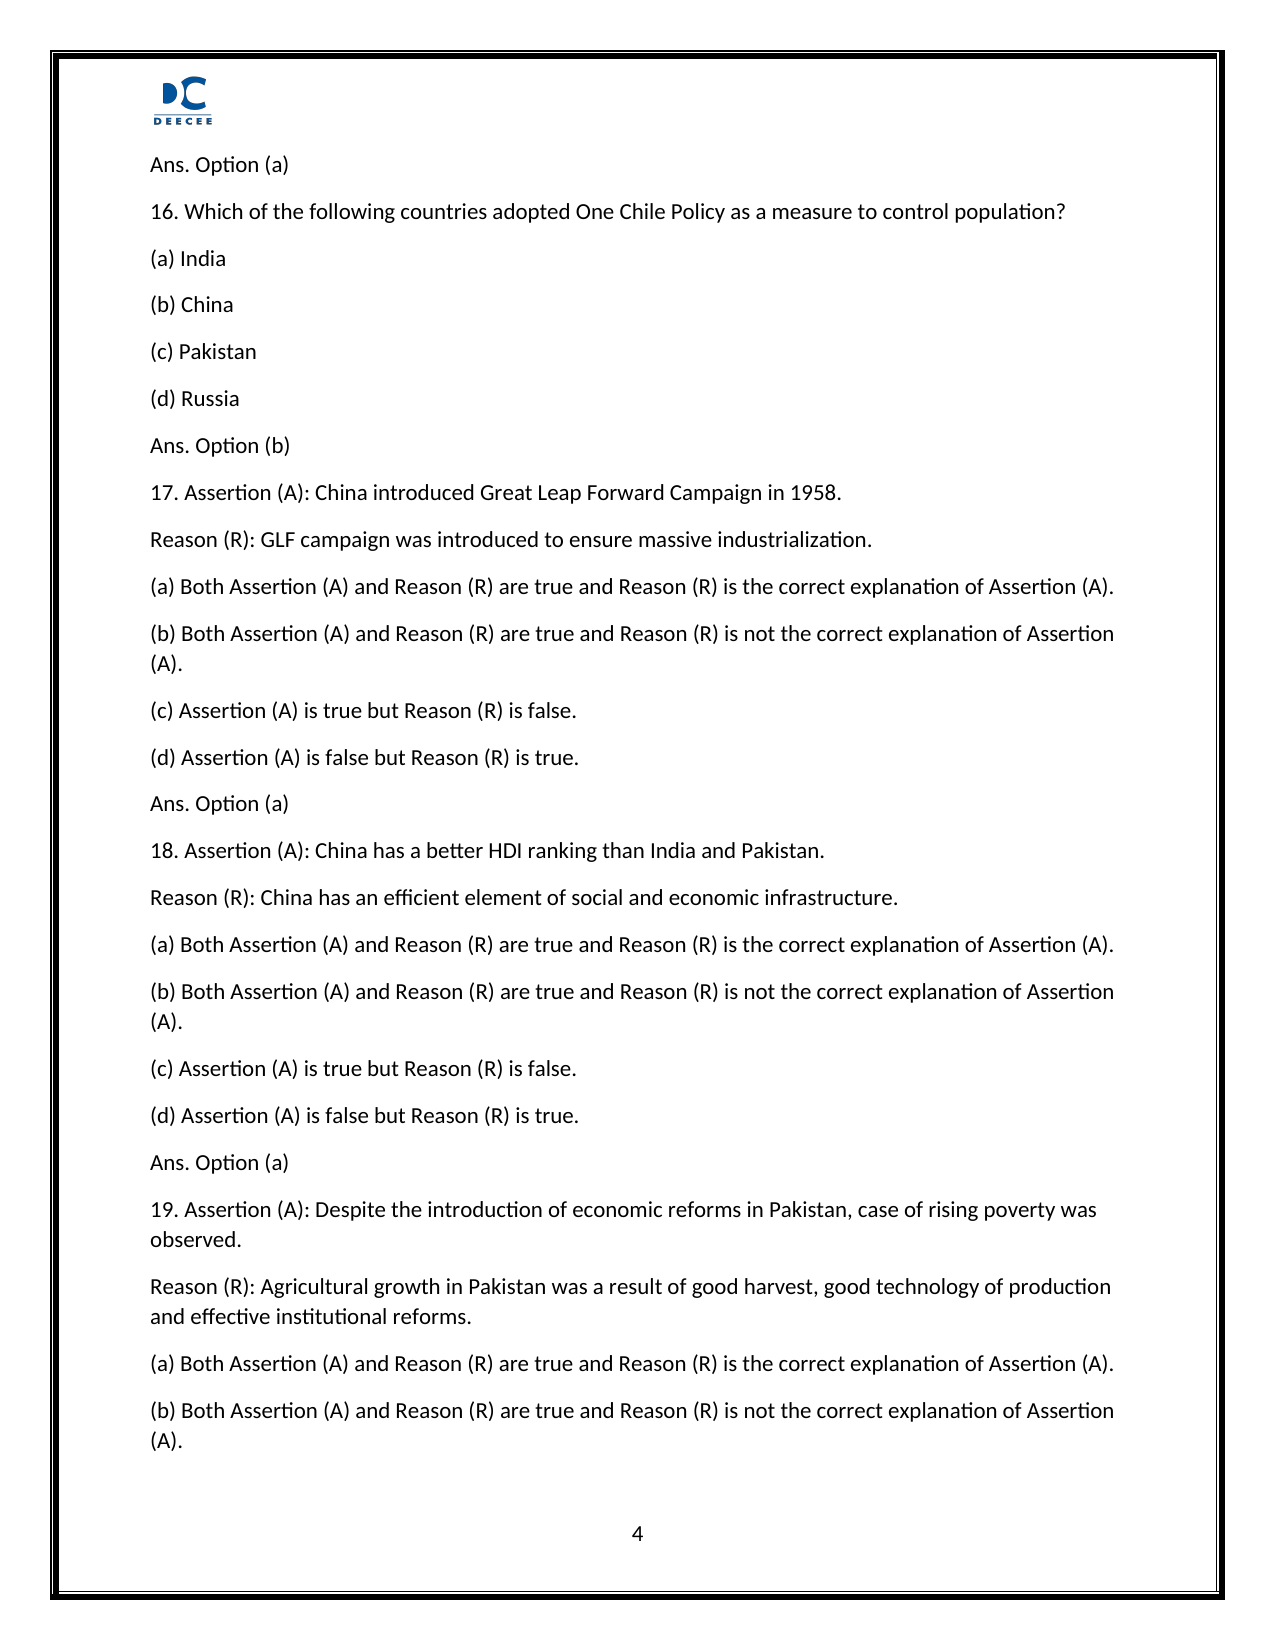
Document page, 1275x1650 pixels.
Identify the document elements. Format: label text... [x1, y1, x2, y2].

text (b) Both Assertion (A) and Reason (R) are true and Reason (R) is not the correct explanation of Assertion (A). [150, 1396, 1125, 1454]
text Ans. Option (a) [150, 1148, 1125, 1176]
text (a) Both Assertion (A) and Reason (R) are true and Reason (R) is the correct explanation of Assertion (A). [150, 930, 1125, 958]
text (c) Assertion (A) is true but Reason (R) is false. [150, 1054, 1125, 1082]
text 19. Assertion (A): Despite the introduction of economic reforms in Pakistan, case of rising poverty was observed. [150, 1195, 1125, 1253]
text (a) Both Assertion (A) and Reason (R) are true and Reason (R) is the correct explanation of Assertion (A). [150, 1349, 1125, 1377]
text (d) Assertion (A) is false but Reason (R) is true. [150, 1101, 1125, 1129]
text 18. Assertion (A): China has a better HDI ranking than India and Pakistan. [150, 836, 1125, 864]
text (d) Russia [150, 384, 1125, 412]
text 16. Which of the following countries adopted One Chile Policy as a measure to control population? [150, 197, 1125, 225]
text (c) Pakistan [150, 337, 1125, 366]
picture [150, 75, 218, 134]
text (b) Both Assertion (A) and Reason (R) are true and Reason (R) is not the correct explanation of Assertion (A). [150, 619, 1125, 677]
text Ans. Option (b) [150, 431, 1125, 459]
text Ans. Option (a) [150, 150, 1125, 178]
text Reason (R): GLF campaign was introduced to ensure massive industrialization. [150, 525, 1125, 553]
text (b) Both Assertion (A) and Reason (R) are true and Reason (R) is not the correct explanation of Assertion (A). [150, 977, 1125, 1035]
text Reason (R): China has an efficient element of social and economic infrastructure. [150, 883, 1125, 911]
text (a) India [150, 244, 1125, 272]
text (b) China [150, 291, 1125, 319]
text Reason (R): Agricultural growth in Pakistan was a result of good harvest, good technology of production and effective institutional reforms. [150, 1272, 1125, 1330]
text 17. Assertion (A): China introduced Great Leap Forward Campaign in 1958. [150, 478, 1125, 506]
text (c) Assertion (A) is true but Reason (R) is false. [150, 696, 1125, 724]
text Ans. Option (a) [150, 789, 1125, 818]
text (a) Both Assertion (A) and Reason (R) are true and Reason (R) is the correct explanation of Assertion (A). [150, 572, 1125, 600]
text (d) Assertion (A) is false but Reason (R) is true. [150, 743, 1125, 771]
